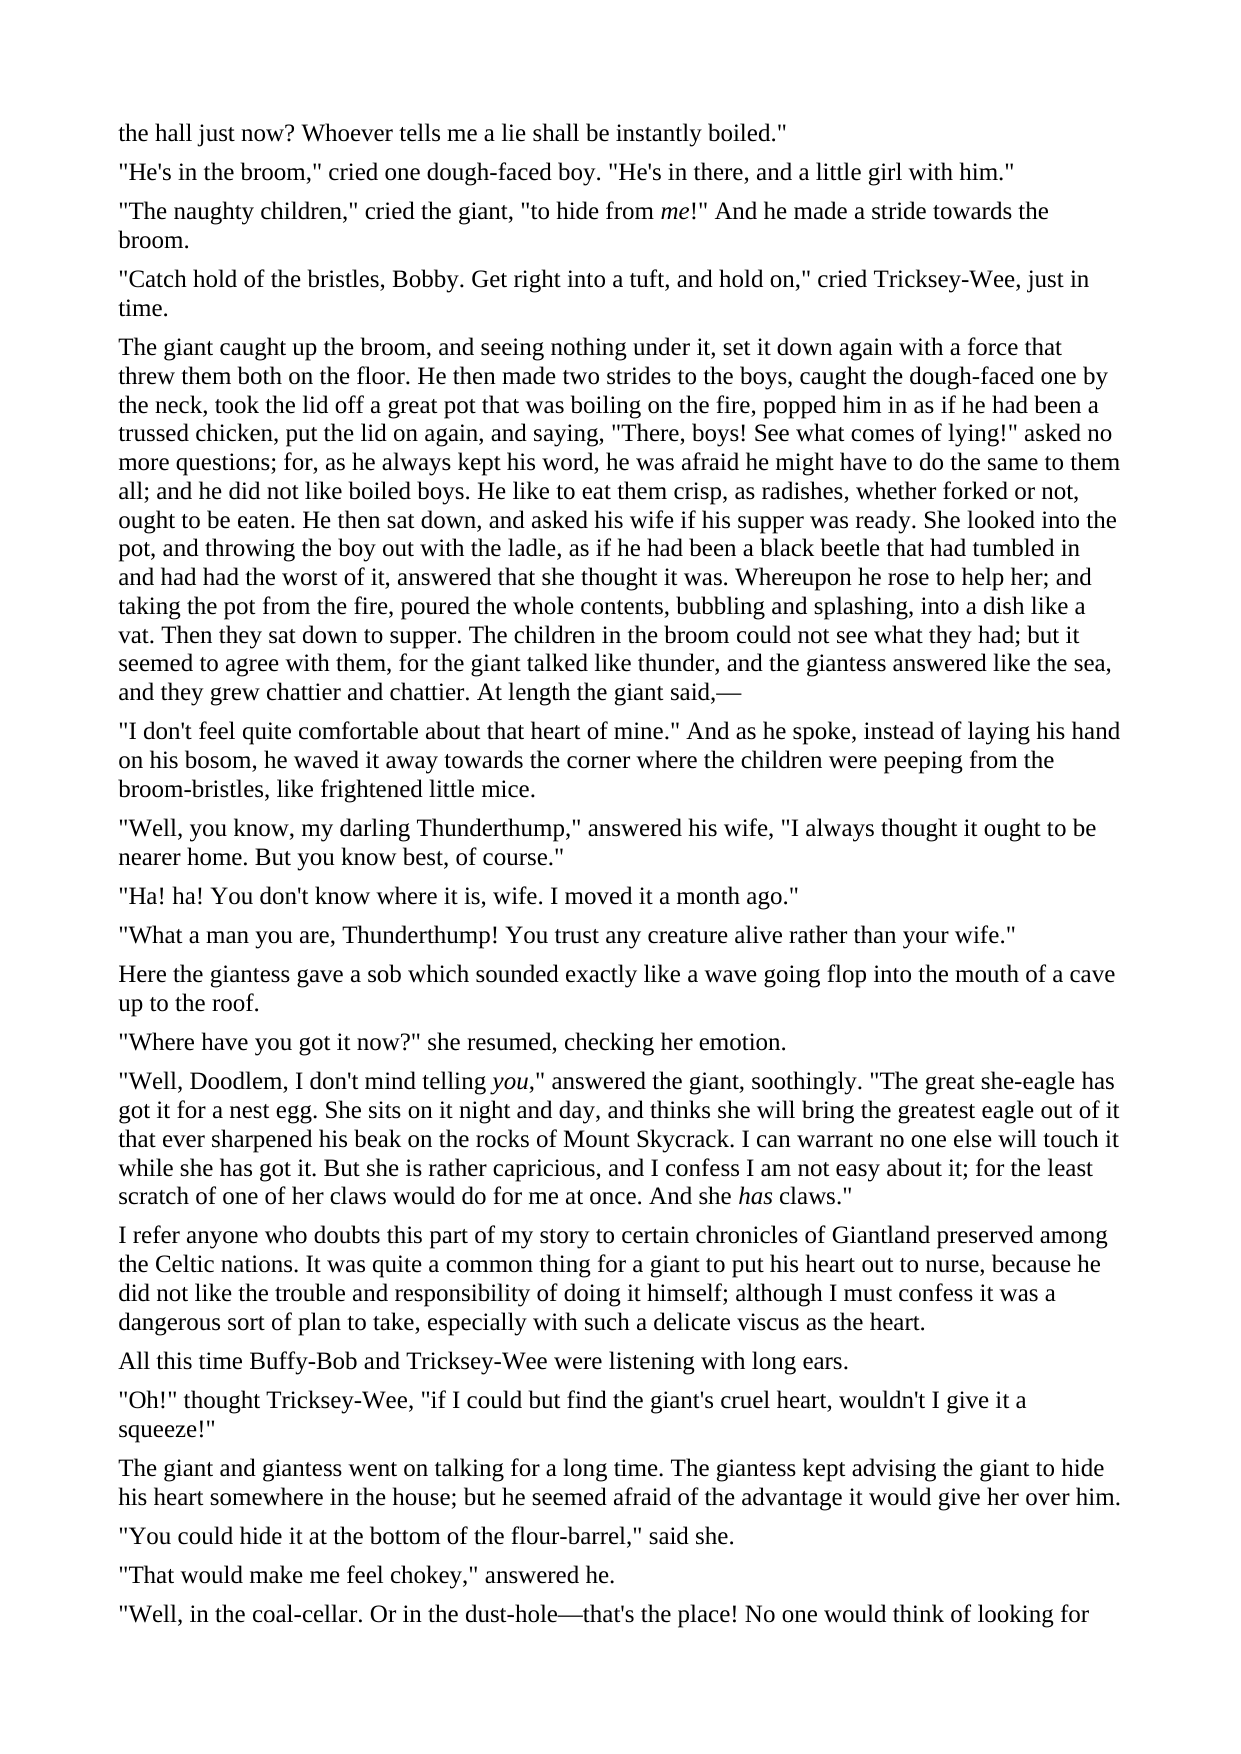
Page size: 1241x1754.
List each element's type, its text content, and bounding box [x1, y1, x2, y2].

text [118, 1599, 1122, 1628]
text The giant caught up the broom, and seeing nothing under it, set it down again with a force that threw them both on the floor. He then made two strides to the boys, caught the dough-faced one by the neck, took the lid off a great pot that was boiling on the fire, popped him in as if he had been a trussed chicken, put the lid on again, and saying, "There, boys! See what comes of lying!" asked no more questions; for, as he always kept his word, he was afraid he might have to do the same to them all; and he did not like boiled boys. He like to eat them crisp, as radishes, whether forked or not, ought to be eaten. He then sat down, and asked his wife if his supper was ready. She looked into the pot, and throwing the boy out with the ladle, as if he had been a black beetle that had tumbled in and had had the worst of it, answered that she thought it was. Whereupon he rose to help her; and taking the pot from the fire, poured the whole contents, bubbling and splashing, into a dish like a vat. Then they sat down to supper. The children in the broom could not see what they had; but it seemed to agree with them, for the giant talked like thunder, and the giantess answered like the sea, and they grew chattier and chattier. At length the giant said,— [118, 332, 1122, 706]
text Here the giantess gave a sob which sounded exactly like a wave going flop into the mouth of a cave up to the roof. [118, 959, 1122, 1017]
text "He's in the broom," cried one dough-faced boy. "He's in there, and a little girl with him." [118, 157, 1122, 186]
text "Well, Doodlem, I don't mind telling you," answered the giant, soothingly. "The great she-eagle has got it for a nest egg. She sits on it night and day, and thinks she will bring the greatest eagle out of it that ever sharpened his beak on the rocks of Mount Skycrack. I can warrant no one else will touch it while she has got it. But she is rather capricious, and I confess I am not easy about it; for the least scratch of one of her claws would do for me at once. And she has claws." [118, 1066, 1122, 1210]
text I refer anyone who doubts this part of my story to certain chronicles of Giantland preserved among the Celtic nations. It was quite a common thing for a giant to put his heart out to nurse, because he did not like the trouble and responsibility of doing it himself; although I must confess it was a dangerous sort of plan to take, especially with such a delicate viscus as the heart. [118, 1221, 1122, 1336]
text "Where have you got it now?" she resumed, checking her emotion. [118, 1027, 1122, 1056]
text "You could hide it at the bottom of the flour-barrel," said she. [118, 1521, 1122, 1550]
text All this time Buffy-Bob and Tricksey-Wee were listening with long ears. [118, 1346, 1122, 1375]
text "I don't feel quite comfortable about that heart of mine." And as he spoke, instead of laying his hand on his bosom, he waved it away towards the corner where the children were peeping from the broom-bristles, like frightened little mice. [118, 716, 1122, 803]
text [118, 118, 1122, 147]
text "What a man you are, Thunderthump! You trust any creature alive rather than your wife." [118, 920, 1122, 949]
text "Catch hold of the bristles, Bobby. Get right into a tuft, and hold on," cried Tricksey-Wee, just in time. [118, 264, 1122, 322]
text The giant and giantess went on talking for a long time. The giantess kept advising the giant to hide his heart somewhere in the house; but he seemed afraid of the advantage it would give her over him. [118, 1453, 1122, 1511]
text "Oh!" thought Tricksey-Wee, "if I could but find the giant's cruel heart, wouldn't I give it a squeeze!" [118, 1385, 1122, 1443]
text "Ha! ha! You don't know where it is, wife. I moved it a month ago." [118, 881, 1122, 910]
text "That would make me feel chokey," answered he. [118, 1560, 1122, 1589]
text "The naughty children," cried the giant, "to hide from me!" And he made a stride towards the broom. [118, 196, 1122, 254]
text "Well, you know, my darling Thunderthump," answered his wife, "I always thought it ought to be nearer home. But you know best, of course." [118, 813, 1122, 871]
